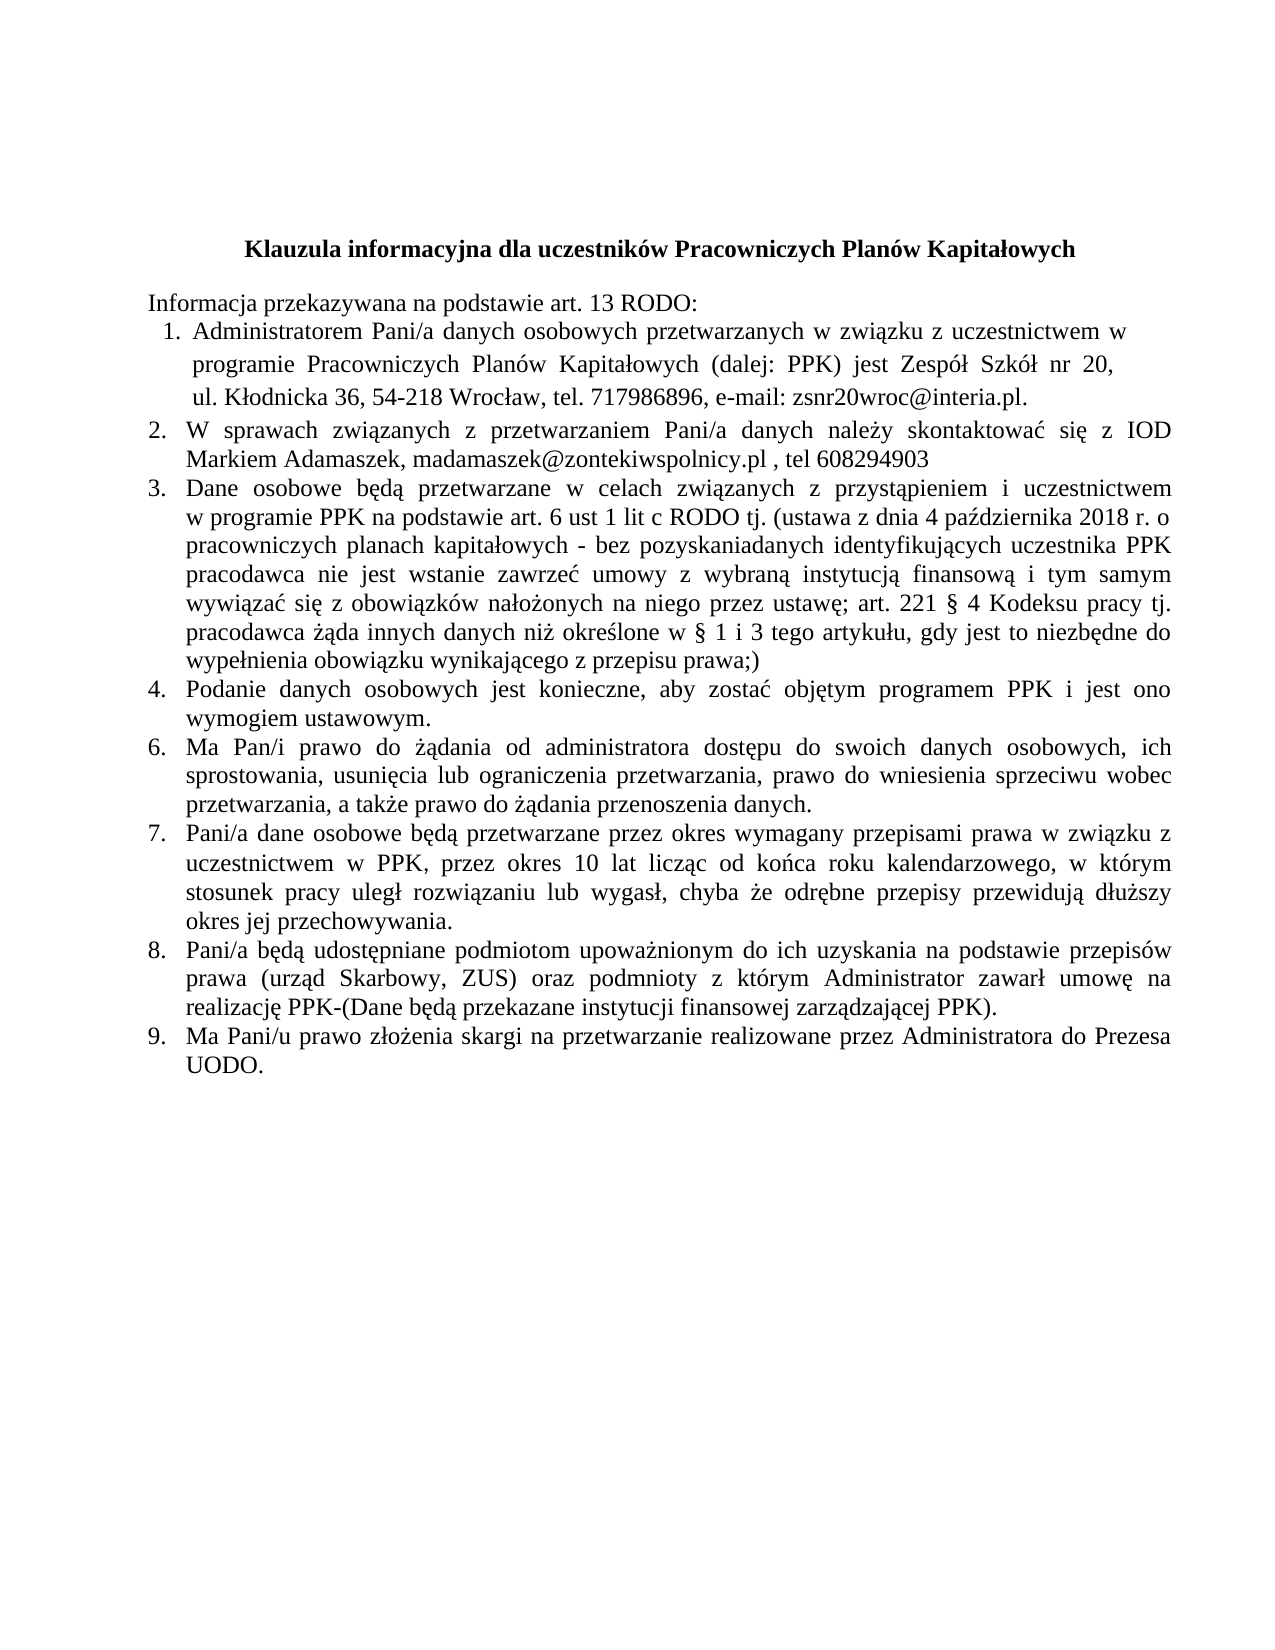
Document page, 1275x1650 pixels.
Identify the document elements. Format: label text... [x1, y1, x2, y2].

text 9. Ma Pani/u prawo złożenia skargi na przetwarzanie realizowane przez Administratora do Prezesa UODO. [148, 1021, 1172, 1078]
list Administratorem Pani/a danych osobowych przetwarzanych w związku z uczestnictwem w programie Pracowniczych Planów Kapitałowych (dalej: PPK) jest Zespół Szkół nr 20, ul. Kłodnicka 36, 54-218 Wrocław, tel. 717986896, e-mail: zsnr20wroc@interia.pl. [162, 316, 1127, 411]
text Informacja przekazywana na podstawie art. 13 RODO: [148, 288, 1172, 316]
text 8. Pani/a będą udostępniane podmiotom upoważnionym do ich uzyskania na podstawie przepisów prawa (urząd Skarbowy, ZUS) oraz podmnioty z którym Administrator zawarł umowę na realizację PPK-(Dane będą przekazane instytucji finansowej zarządzającej PPK). [148, 935, 1172, 1021]
text 7. Pani/a dane osobowe będą przetwarzane przez okres wymagany przepisami prawa w związku z uczestnictwem w PPK, przez okres 10 lat licząc od końca roku kalendarzowego, w którym stosunek pracy uległ rozwiązaniu lub wygasł, chyba że odrębne przepisy przewidują dłuższy okres jej przechowywania. [148, 818, 1172, 935]
text 3. Dane osobowe będą przetwarzane w celach związanych z przystąpieniem i uczestnictwem w programie PPK na podstawie art. 6 ust 1 lit c RODO tj. (ustawa z dnia 4 października 2018 r. o pracowniczych planach kapitałowych - bez pozyskaniadanych identyfikujących uczestnika PPK pracodawca nie jest wstanie zawrzeć umowy z wybraną instytucją finansową i tym samym wywiązać się z obowiązków nałożonych na niego przez ustawę; art. 221 § 4 Kodeksu pracy tj. pracodawca żąda innych danych niż określone w § 1 i 3 tego artykułu, gdy jest to niezbędne do wypełnienia obowiązku wynikającego z przepisu prawa;) [148, 473, 1172, 674]
text 4. Podanie danych osobowych jest konieczne, aby zostać objętym programem PPK i jest ono wymogiem ustawowym. [148, 674, 1172, 732]
text Klauzula informacyjna dla uczestników Pracowniczych Planów Kapitałowych [148, 234, 1172, 263]
text 6. Ma Pan/i prawo do żądania od administratora dostępu do swoich danych osobowych, ich sprostowania, usunięcia lub ograniczenia przetwarzania, prawo do wniesienia sprzeciwu wobec przetwarzania, a także prawo do żądania przenoszenia danych. [148, 732, 1172, 818]
text 2. W sprawach związanych z przetwarzaniem Pani/a danych należy skontaktować się z IOD Markiem Adamaszek, madamaszek@zontekiwspolnicy.pl , tel 608294903 [148, 415, 1172, 473]
